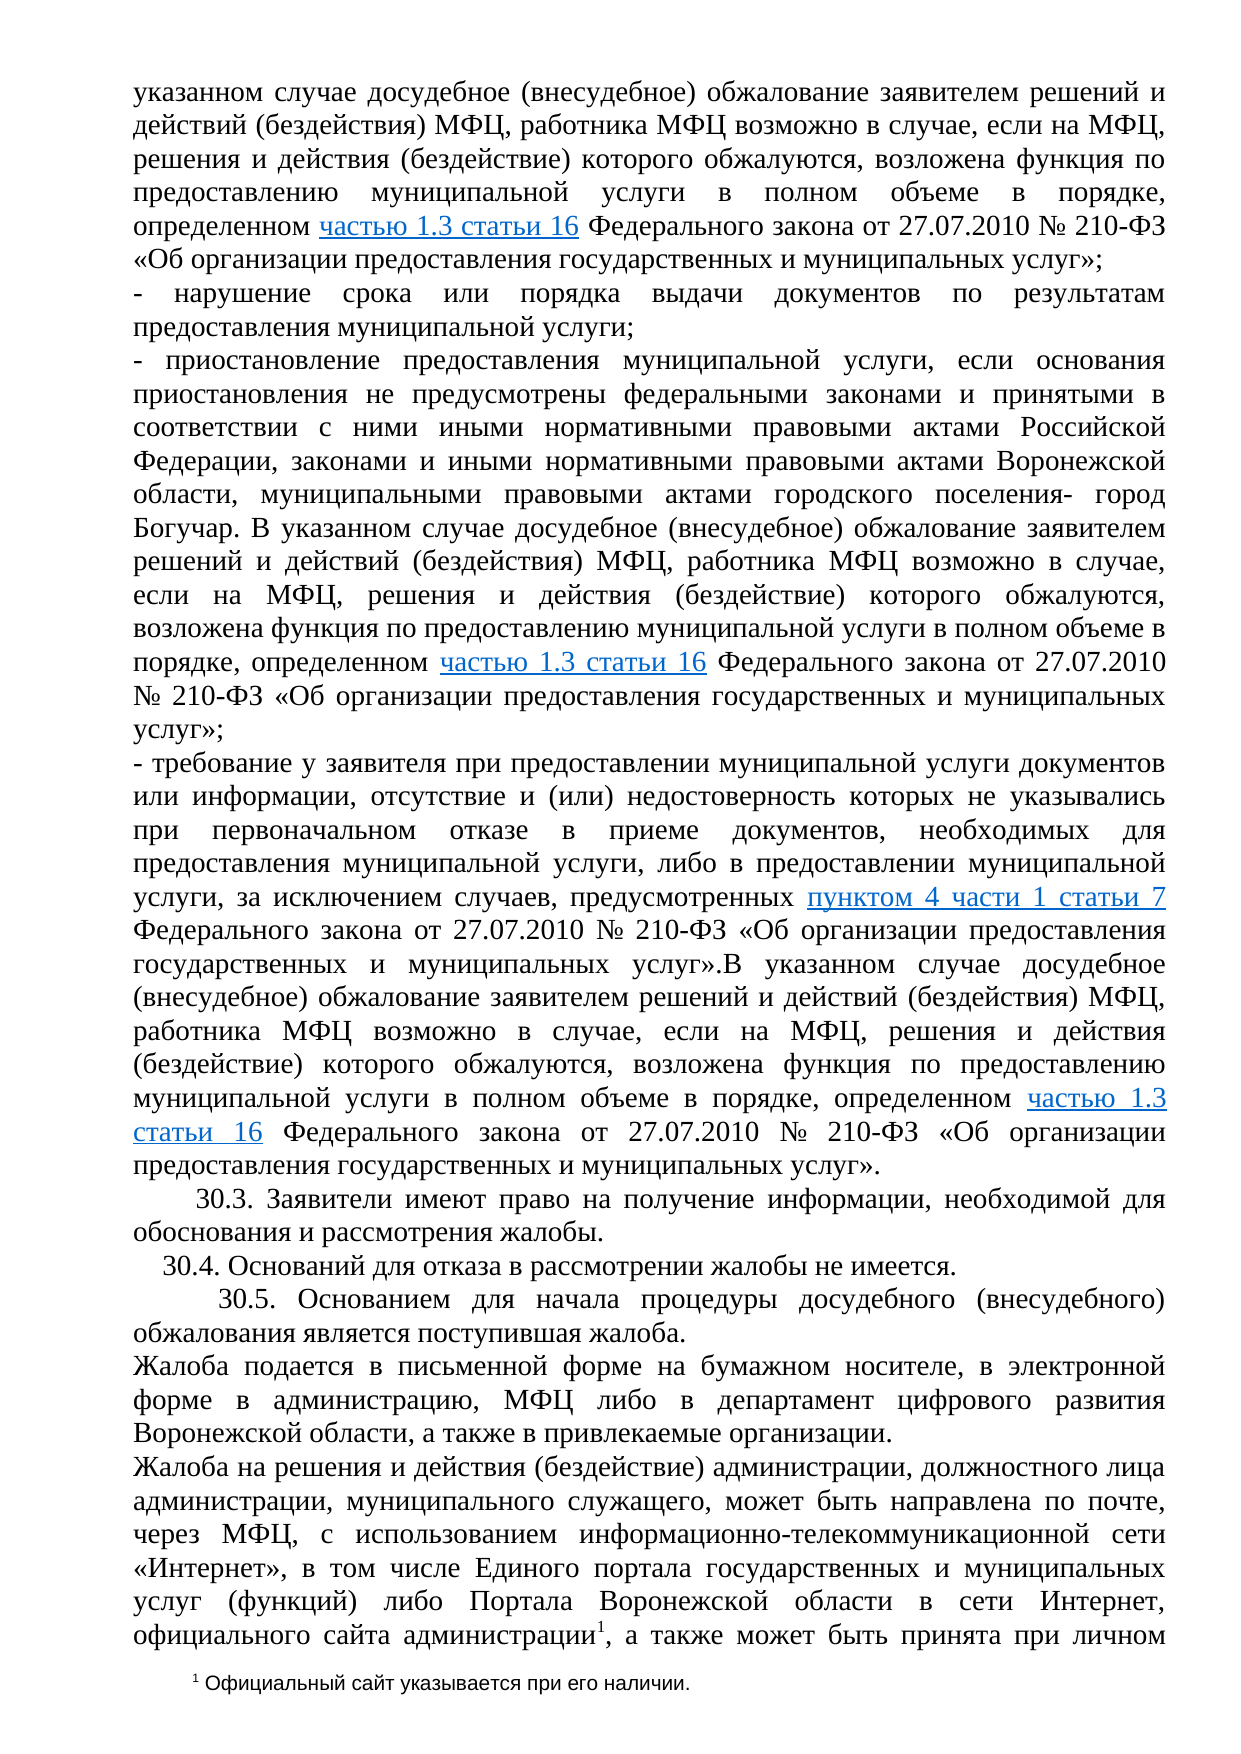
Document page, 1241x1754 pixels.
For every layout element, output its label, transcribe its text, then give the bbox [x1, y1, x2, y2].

text 30.5. Основанием для начала процедуры досудебного (внесудебного) обжалования является поступившая жалоба. [133, 1281, 1167, 1348]
text - требование у заявителя при предоставлении муниципальной услуги документов или информации, отсутствие и (или) недостоверность которых не указывались при первоначальном отказе в приеме документов, необходимых для предоставления муниципальной услуги, либо в предоставлении муниципальной услуги, за исключением случаев, предусмотренных пунктом 4 части 1 статьи 7 Федерального закона от 27.07.2010 № 210-ФЗ «Об организации предоставления государственных и муниципальных услуг».В указанном случае досудебное (внесудебное) обжалование заявителем решений и действий (бездействия) МФЦ, работника МФЦ возможно в случае, если на МФЦ, решения и действия (бездействие) которого обжалуются, возложена функция по предоставлению муниципальной услуги в полном объеме в порядке, определенном частью 1.3 статьи 16 Федерального закона от 27.07.2010 № 210-ФЗ «Об организации предоставления государственных и муниципальных услуг». [133, 745, 1167, 1181]
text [133, 74, 1167, 275]
text - нарушение срока или порядка выдачи документов по результатам предоставления муниципальной услуги; [133, 275, 1167, 342]
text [133, 1449, 1167, 1650]
text - приостановление предоставления муниципальной услуги, если основания приостановления не предусмотрены федеральными законами и принятыми в соответствии с ними иными нормативными правовыми актами Российской Федерации, законами и иными нормативными правовыми актами Воронежской области, муниципальными правовыми актами городского поселения- город Богучар. В указанном случае досудебное (внесудебное) обжалование заявителем решений и действий (бездействия) МФЦ, работника МФЦ возможно в случае, если на МФЦ, решения и действия (бездействие) которого обжалуются, возложена функция по предоставлению муниципальной услуги в полном объеме в порядке, определенном частью 1.3 статьи 16 Федерального закона от 27.07.2010 № 210-ФЗ «Об организации предоставления государственных и муниципальных услуг»; [133, 342, 1167, 745]
text 30.4. Оснований для отказа в рассмотрении жалобы не имеется. [133, 1248, 1167, 1281]
text 30.3. Заявители имеют право на получение информации, необходимой для обоснования и рассмотрения жалобы. [133, 1181, 1167, 1248]
text Жалоба подается в письменной форме на бумажном носителе, в электронной форме в администрацию, МФЦ либо в департамент цифрового развития Воронежской области, а также в привлекаемые организации. [133, 1348, 1167, 1449]
